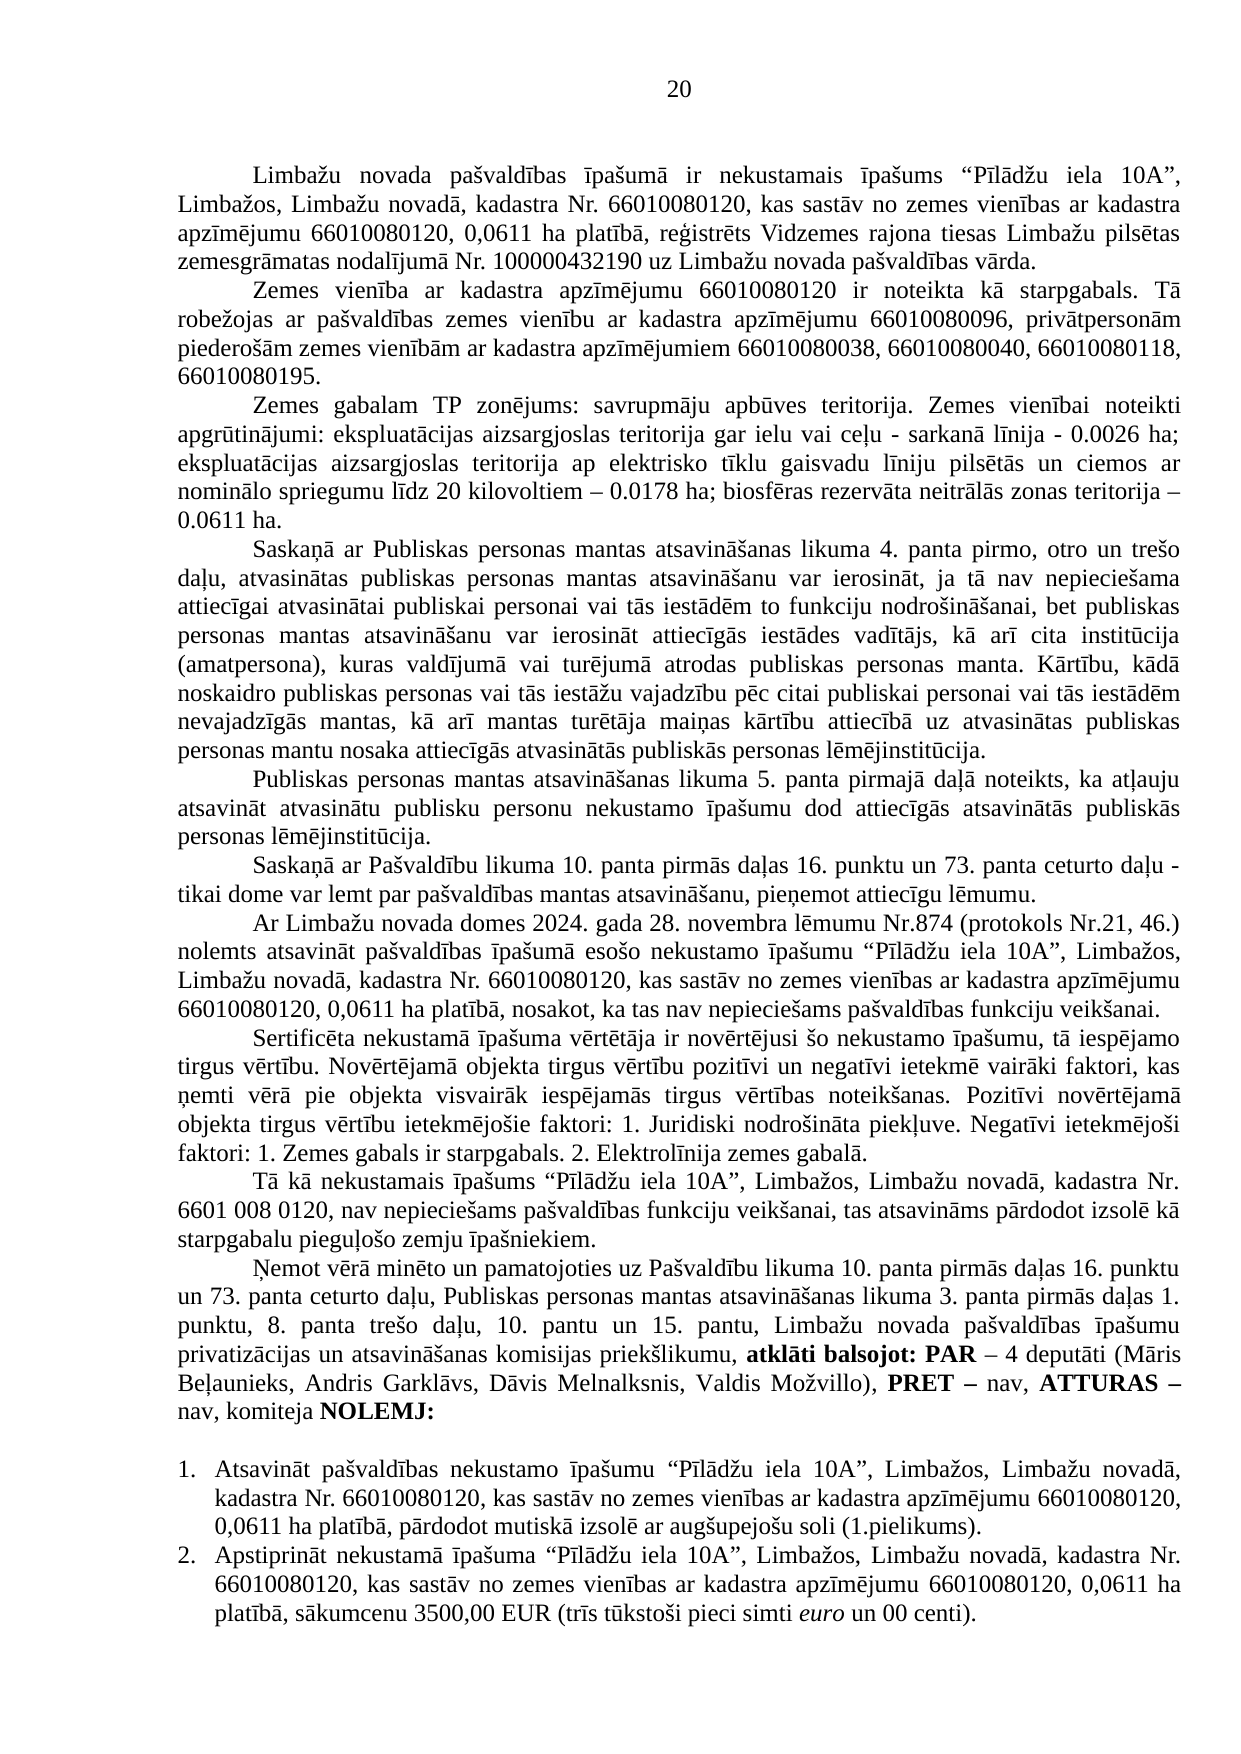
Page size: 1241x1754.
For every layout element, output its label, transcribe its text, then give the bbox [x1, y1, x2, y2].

text Publiskas personas mantas atsavināšanas likuma 5. panta pirmajā daļā noteikts, ka atļauju atsavināt atvasinātu publisku personu nekustamo īpašumu dod attiecīgās atsavinātās publiskās personas lēmējinstitūcija. [177, 764, 1181, 850]
text Sertificēta nekustamā īpašuma vērtētāja ir novērtējusi šo nekustamo īpašumu, tā iespējamo tirgus vērtību. Novērtējamā objekta tirgus vērtību pozitīvi un negatīvi ietekmē vairāki faktori, kas ņemti vērā pie objekta visvairāk iespējamās tirgus vērtības noteikšanas. Pozitīvi novērtējamā objekta tirgus vērtību ietekmējošie faktori: 1. Juridiski nodrošināta piekļuve. Negatīvi ietekmējoši faktori: 1. Zemes gabals ir starpgabals. 2. Elektrolīnija zemes gabalā. [177, 1023, 1181, 1166]
text Ar Limbažu novada domes 2024. gada 28. novembra lēmumu Nr.874 (protokols Nr.21, 46.) nolemts atsavināt pašvaldības īpašumā esošo nekustamo īpašumu “Pīlādžu iela 10A”, Limbažos, Limbažu novadā, kadastra Nr. 66010080120, kas sastāv no zemes vienības ar kadastra apzīmējumu 66010080120, 0,0611 ha platībā, nosakot, ka tas nav nepieciešams pašvaldības funkciju veikšanai. [177, 908, 1181, 1023]
text Tā kā nekustamais īpašums “Pīlādžu iela 10A”, Limbažos, Limbažu novadā, kadastra Nr. 6601 008 0120, nav nepieciešams pašvaldības funkciju veikšanai, tas atsavināms pārdodot izsolē kā starpgabalu pieguļošo zemju īpašniekiem. [177, 1166, 1181, 1253]
text Saskaņā ar Pašvaldību likuma 10. panta pirmās daļas 16. punktu un 73. panta ceturto daļu - tikai dome var lemt par pašvaldības mantas atsavināšanu, pieņemot attiecīgu lēmumu. [177, 850, 1181, 908]
text Saskaņā ar Publiskas personas mantas atsavināšanas likuma 4. panta pirmo, otro un trešo daļu, atvasinātas publiskas personas mantas atsavināšanu var ierosināt, ja tā nav nepieciešama attiecīgai atvasinātai publiskai personai vai tās iestādēm to funkciju nodrošināšanai, bet publiskas personas mantas atsavināšanu var ierosināt attiecīgās iestādes vadītājs, kā arī cita institūcija (amatpersona), kuras valdījumā vai turējumā atrodas publiskas personas manta. Kārtību, kādā noskaidro publiskas personas vai tās iestāžu vajadzību pēc citai publiskai personai vai tās iestādēm nevajadzīgās mantas, kā arī mantas turētāja maiņas kārtību attiecībā uz atvasinātas publiskas personas mantu nosaka attiecīgās atvasinātās publiskās personas lēmējinstitūcija. [177, 534, 1181, 764]
text Zemes vienība ar kadastra apzīmējumu 66010080120 ir noteikta kā starpgabals. Tā robežojas ar pašvaldības zemes vienību ar kadastra apzīmējumu 66010080096, privātpersonām piederošām zemes vienībām ar kadastra apzīmējumiem 66010080038, 66010080040, 66010080118, 66010080195. [177, 275, 1181, 390]
text Limbažu novada pašvaldības īpašumā ir nekustamais īpašums “Pīlādžu iela 10A”, Limbažos, Limbažu novadā, kadastra Nr. 66010080120, kas sastāv no zemes vienības ar kadastra apzīmējumu 66010080120, 0,0611 ha platībā, reģistrēts Vidzemes rajona tiesas Limbažu pilsētas zemesgrāmatas nodalījumā Nr. 100000432190 uz Limbažu novada pašvaldības vārda. [177, 160, 1181, 275]
list Atsavināt pašvaldības nekustamo īpašumu “Pīlādžu iela 10A”, Limbažos, Limbažu novadā, kadastra Nr. 66010080120, kas sastāv no zemes vienības ar kadastra apzīmējumu 66010080120, 0,0611 ha platībā, pārdodot mutiskā izsolē ar augšupejošu soli (1.pielikums). [177, 1454, 1181, 1540]
text Ņemot vērā minēto un pamatojoties uz Pašvaldību likuma 10. panta pirmās daļas 16. punktu un 73. panta ceturto daļu, Publiskas personas mantas atsavināšanas likuma 3. panta pirmās daļas 1. punktu, 8. panta trešo daļu, 10. pantu un 15. pantu, Limbažu novada pašvaldības īpašumu privatizācijas un atsavināšanas komisijas priekšlikumu, atklāti balsojot: PAR – 4 deputāti (Māris Beļaunieks, Andris Garklāvs, Dāvis Melnalksnis, Valdis Možvillo), PRET – nav, ATTURAS – nav, komiteja NOLEMJ: [177, 1253, 1181, 1425]
text Zemes gabalam TP zonējums: savrupmāju apbūves teritorija. Zemes vienībai noteikti apgrūtinājumi: ekspluatācijas aizsargjoslas teritorija gar ielu vai ceļu - sarkanā līnija - 0.0026 ha; ekspluatācijas aizsargjoslas teritorija ap elektrisko tīklu gaisvadu līniju pilsētās un ciemos ar nominālo spriegumu līdz 20 kilovoltiem – 0.0178 ha; biosfēras rezervāta neitrālās zonas teritorija – 0.0611 ha. [177, 390, 1181, 534]
list Apstiprināt nekustamā īpašuma “Pīlādžu iela 10A”, Limbažos, Limbažu novadā, kadastra Nr. 66010080120, kas sastāv no zemes vienības ar kadastra apzīmējumu 66010080120, 0,0611 ha platībā, sākumcenu 3500,00 EUR (trīs tūkstoši pieci simti euro un 00 centi). [177, 1540, 1181, 1626]
